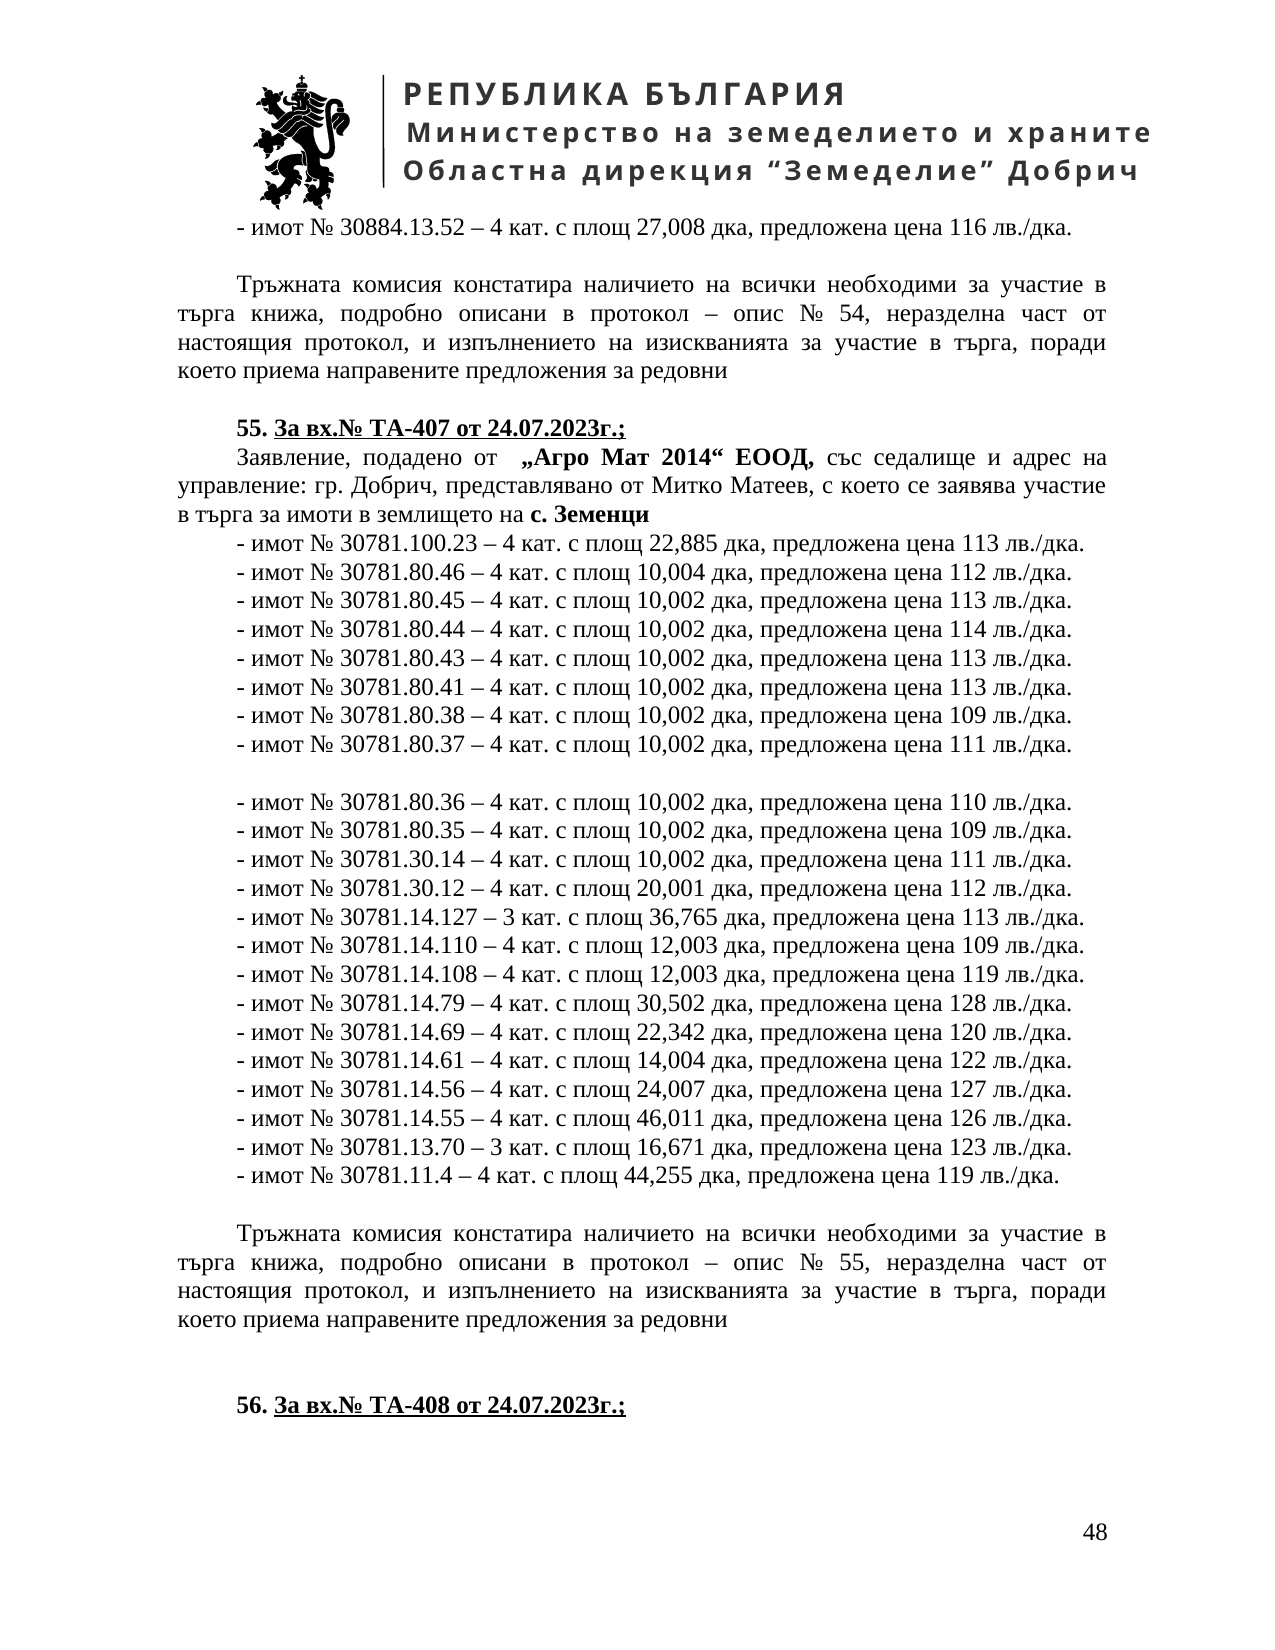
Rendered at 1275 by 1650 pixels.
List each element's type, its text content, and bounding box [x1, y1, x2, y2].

text - имот № 30781.80.44 – 4 кат. с площ 10,002 дка, предложена цена 114 лв./дка. [177, 614, 1107, 643]
text - имот № 30884.13.52 – 4 кат. с площ 27,008 дка, предложена цена 116 лв./дка. [177, 212, 1107, 240]
text - имот № 30781.14.69 – 4 кат. с площ 22,342 дка, предложена цена 120 лв./дка. [177, 1017, 1107, 1045]
list За вх.№ ТА-407 от 24.07.2023г.; [236, 413, 1107, 442]
text - имот № 30781.13.70 – 3 кат. с площ 16,671 дка, предложена цена 123 лв./дка. [177, 1132, 1107, 1160]
text Тръжната комисия констатира наличието на всички необходими за участие в търга книжа, подробно описани в протокол – опис № 55, неразделна част от настоящия протокол, и изпълнението на изискванията за участие в търга, поради което приема направените предложения за редовни [177, 1218, 1107, 1333]
text - имот № 30781.80.43 – 4 кат. с площ 10,002 дка, предложена цена 113 лв./дка. [177, 643, 1107, 672]
text - имот № 30781.80.36 – 4 кат. с площ 10,002 дка, предложена цена 110 лв./дка. [177, 787, 1107, 815]
text - имот № 30781.80.41 – 4 кат. с площ 10,002 дка, предложена цена 113 лв./дка. [177, 672, 1107, 700]
text - имот № 30781.14.110 – 4 кат. с площ 12,003 дка, предложена цена 109 лв./дка. [177, 930, 1107, 959]
text Тръжната комисия констатира наличието на всички необходими за участие в търга книжа, подробно описани в протокол – опис № 54, неразделна част от настоящия протокол, и изпълнението на изискванията за участие в търга, поради което приема направените предложения за редовни [177, 269, 1107, 384]
list За вх.№ ТА-408 от 24.07.2023г.; [236, 1390, 1107, 1419]
text - имот № 30781.80.37 – 4 кат. с площ 10,002 дка, предложена цена 111 лв./дка. [177, 729, 1107, 758]
text - имот № 30781.30.14 – 4 кат. с площ 10,002 дка, предложена цена 111 лв./дка. [177, 844, 1107, 873]
text - имот № 30781.14.55 – 4 кат. с площ 46,011 дка, предложена цена 126 лв./дка. [177, 1103, 1107, 1132]
text - имот № 30781.100.23 – 4 кат. с площ 22,885 дка, предложена цена 113 лв./дка. [177, 528, 1107, 557]
text - имот № 30781.14.79 – 4 кат. с площ 30,502 дка, предложена цена 128 лв./дка. [177, 988, 1107, 1017]
text - имот № 30781.30.12 – 4 кат. с площ 20,001 дка, предложена цена 112 лв./дка. [177, 873, 1107, 902]
text - имот № 30781.14.108 – 4 кат. с площ 12,003 дка, предложена цена 119 лв./дка. [177, 959, 1107, 988]
text - имот № 30781.80.46 – 4 кат. с площ 10,004 дка, предложена цена 112 лв./дка. [177, 557, 1107, 585]
text - имот № 30781.14.61 – 4 кат. с площ 14,004 дка, предложена цена 122 лв./дка. [177, 1045, 1107, 1074]
text - имот № 30781.14.127 – 3 кат. с площ 36,765 дка, предложена цена 113 лв./дка. [177, 902, 1107, 930]
text - имот № 30781.80.45 – 4 кат. с площ 10,002 дка, предложена цена 113 лв./дка. [177, 585, 1107, 614]
text Заявление, подадено от „Агро Мат 2014“ ЕООД, със седалище и адрес на управление: гр. Добрич, представлявано от Митко Матеев, с което се заявява участие в търга за имоти в землището на с. Земенци [177, 442, 1107, 528]
text - имот № 30781.11.4 – 4 кат. с площ 44,255 дка, предложена цена 119 лв./дка. [177, 1160, 1107, 1189]
text - имот № 30781.80.35 – 4 кат. с площ 10,002 дка, предложена цена 109 лв./дка. [177, 815, 1107, 844]
text - имот № 30781.80.38 – 4 кат. с площ 10,002 дка, предложена цена 109 лв./дка. [177, 700, 1107, 729]
text - имот № 30781.14.56 – 4 кат. с площ 24,007 дка, предложена цена 127 лв./дка. [177, 1074, 1107, 1103]
